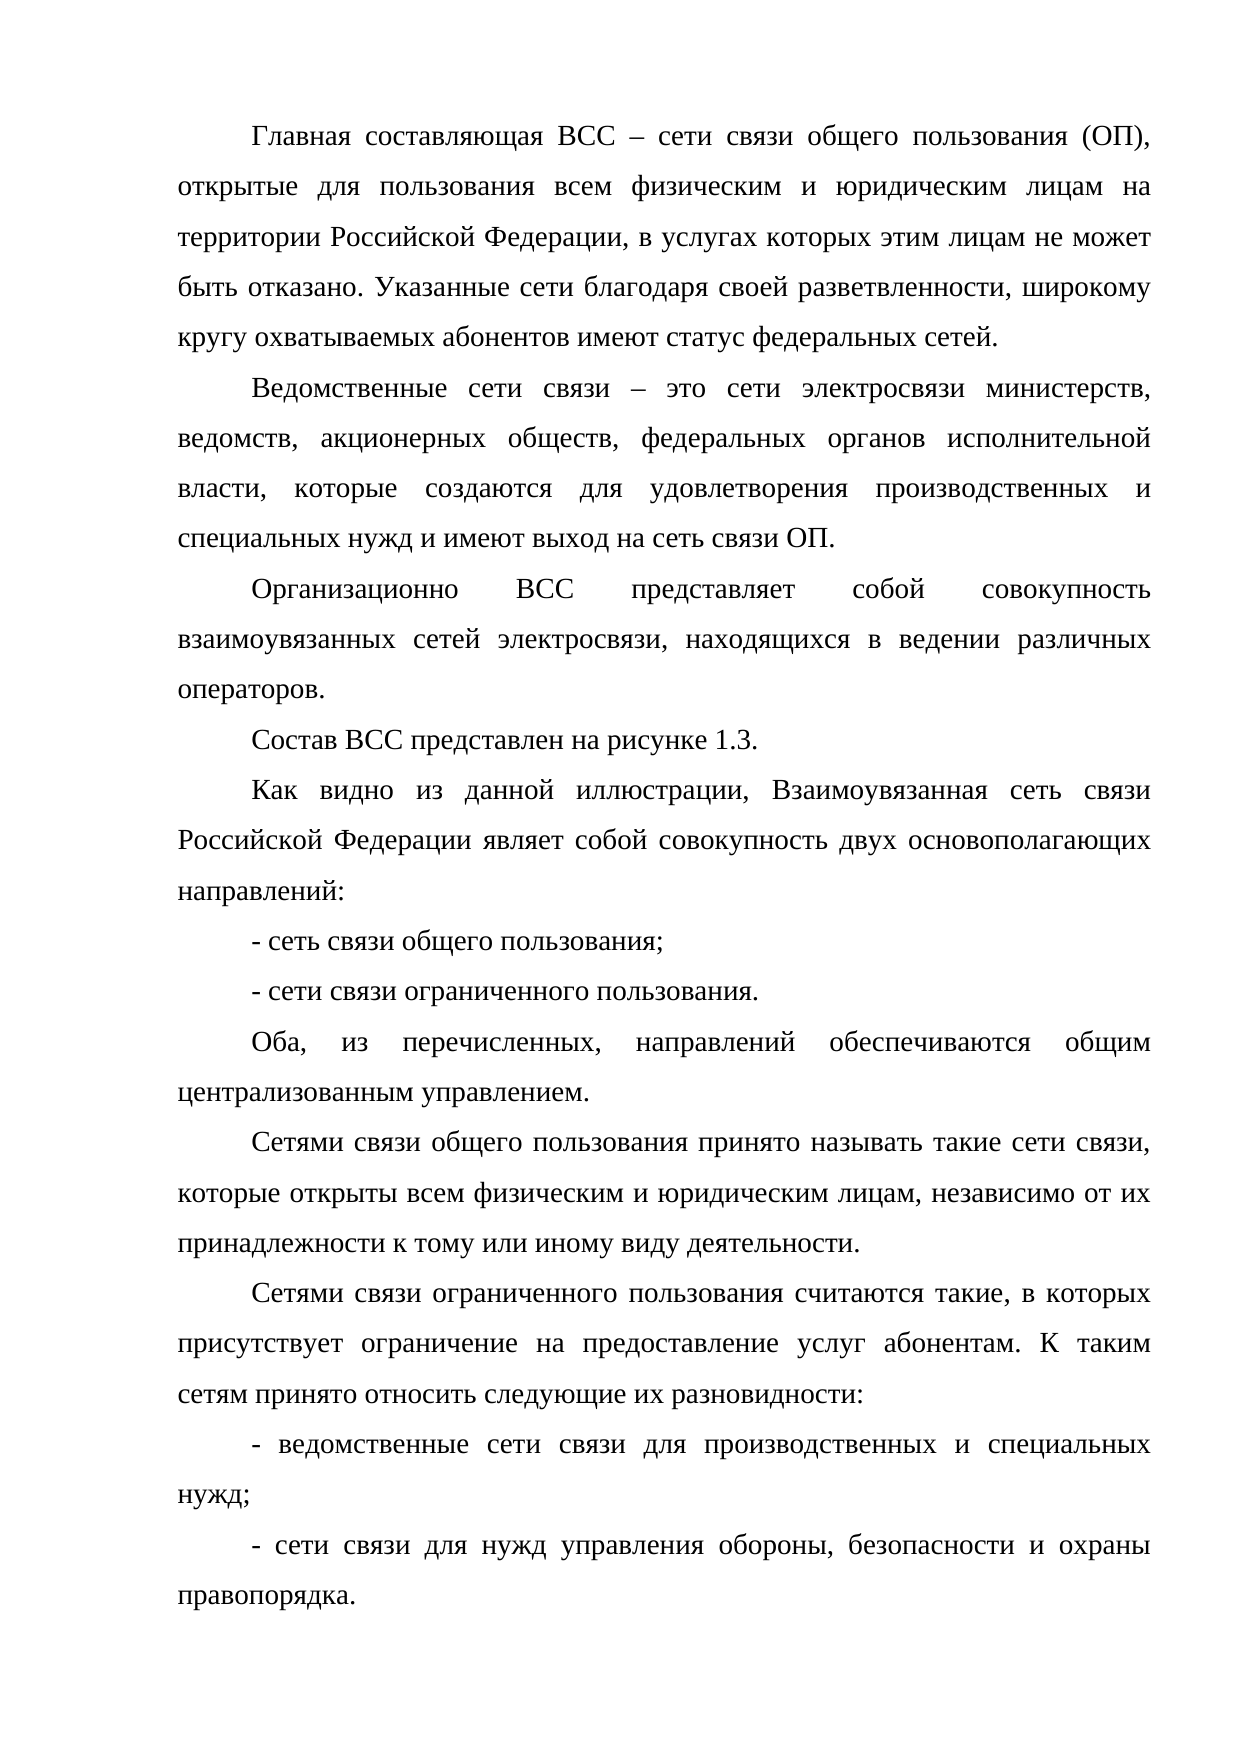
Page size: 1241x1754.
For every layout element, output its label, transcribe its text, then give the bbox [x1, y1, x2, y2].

text - сети связи для нужд управления обороны, безопасности и охраны правопорядка. [177, 1527, 1152, 1611]
text Как видно из данной иллюстрации, Взаимоувязанная сеть связи Российской Федерации являет собой совокупность двух основополагающих направлений: [177, 772, 1152, 906]
text - сети связи ограниченного пользования. [177, 973, 1152, 1007]
text Сетями связи общего пользования принято называть такие сети связи, которые открыты всем физическим и юридическим лицам, независимо от их принадлежности к тому или иному виду деятельности. [177, 1124, 1152, 1258]
text Главная составляющая ВСС – сети связи общего пользования (ОП), открытые для пользования всем физическим и юридическим лицам на территории Российской Федерации, в услугах которых этим лицам не может быть отказано. Указанные сети благодаря своей разветвленности, широкому кругу охватываемых абонентов имеют статус федеральных сетей. [177, 118, 1152, 353]
text - ведомственные сети связи для производственных и специальных нужд; [177, 1426, 1152, 1510]
text Оба, из перечисленных, направлений обеспечиваются общим централизованным управлением. [177, 1024, 1152, 1108]
text Сетями связи ограниченного пользования считаются такие, в которых присутствует ограничение на предоставление услуг абонентам. К таким сетям принято относить следующие их разновидности: [177, 1275, 1152, 1409]
text - сеть связи общего пользования; [177, 923, 1152, 957]
text Организационно ВСС представляет собой совокупность взаимоувязанных сетей электросвязи, находящихся в ведении различных операторов. [177, 571, 1152, 705]
text Состав ВСС представлен на рисунке 1.3. [177, 722, 1152, 755]
text Ведомственные сети связи – это сети электросвязи министерств, ведомств, акционерных обществ, федеральных органов исполнительной власти, которые создаются для удовлетворения производственных и специальных нужд и имеют выход на сеть связи ОП. [177, 370, 1152, 554]
